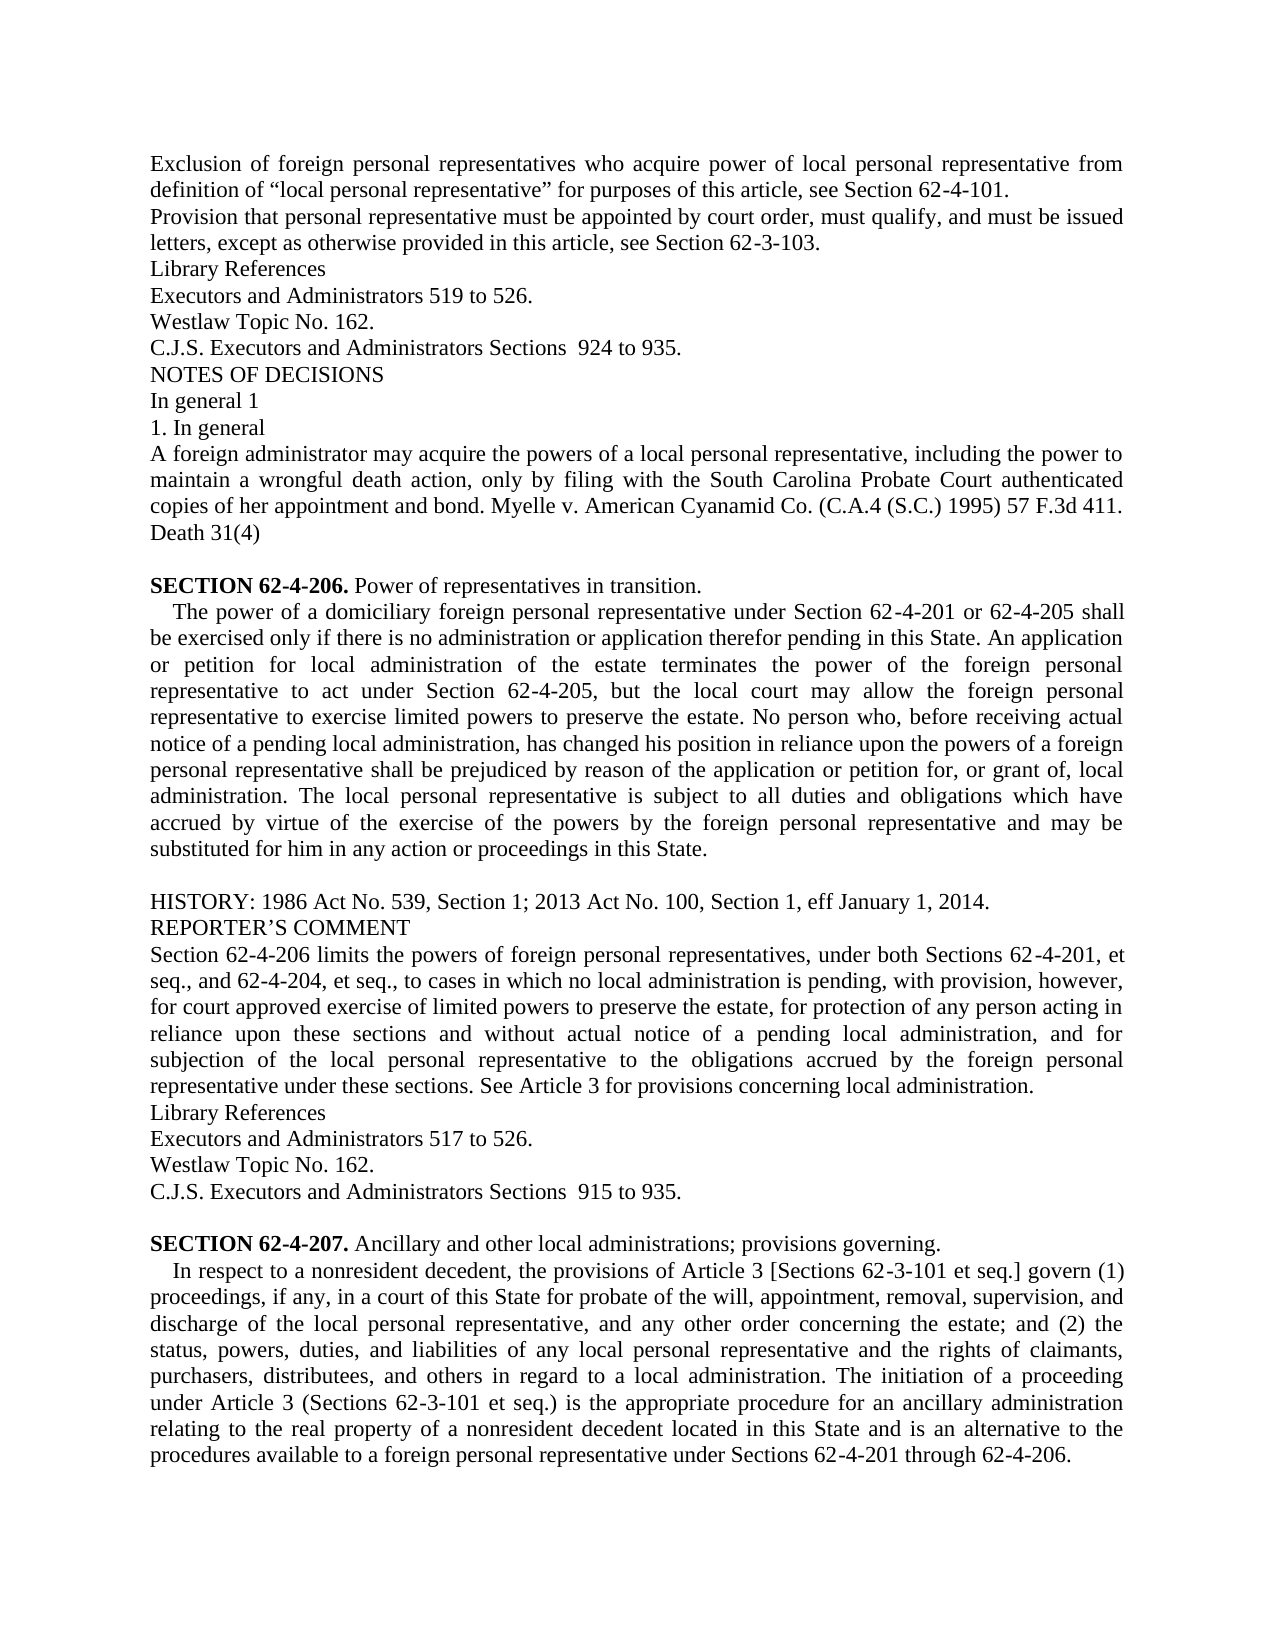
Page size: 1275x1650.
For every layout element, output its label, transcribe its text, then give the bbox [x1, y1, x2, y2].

text Executors and Administrators 517 to 526. [150, 1125, 1125, 1151]
text In general 1 [150, 387, 1125, 413]
text C.J.S. Executors and Administrators Sections 915 to 935. [150, 1178, 1125, 1204]
text Library References [150, 255, 1125, 282]
text In respect to a nonresident decedent, the provisions of Article 3 [Sections 62-3-101 et seq.] govern (1) proceedings, if any, in a court of this State for probate of the will, appointment, removal, supervision, and discharge of the local personal representative, and any other order concerning the estate; and (2) the status, powers, duties, and liabilities of any local personal representative and the rights of claimants, purchasers, distributees, and others in regard to a local administration. The initiation of a proceeding under Article 3 (Sections 62-3-101 et seq.) is the appropriate procedure for an ancillary administration relating to the real property of a nonresident decedent located in this State and is an alternative to the procedures available to a foreign personal representative under Sections 62-4-201 through 62-4-206. [150, 1257, 1125, 1468]
text REPORTER’S COMMENT [150, 914, 1125, 941]
text Executors and Administrators 519 to 526. [150, 282, 1125, 308]
text Provision that personal representative must be appointed by court order, must qualify, and must be issued letters, except as otherwise provided in this article, see Section 62-3-103. [150, 203, 1125, 255]
text HISTORY: 1986 Act No. 539, Section 1; 2013 Act No. 100, Section 1, eff January 1, 2014. [150, 888, 1125, 914]
text Westlaw Topic No. 162. [150, 1151, 1125, 1178]
text SECTION 62-4-207. Ancillary and other local administrations; provisions governing. [150, 1231, 1125, 1257]
text Section 62-4-206 limits the powers of foreign personal representatives, under both Sections 62-4-201, et seq., and 62-4-204, et seq., to cases in which no local administration is pending, with provision, however, for court approved exercise of limited powers to preserve the estate, for protection of any person acting in reliance upon these sections and without actual notice of a pending local administration, and for subjection of the local personal representative to the obligations accrued by the foreign personal representative under these sections. See Article 3 for provisions concerning local administration. [150, 941, 1125, 1099]
text Exclusion of foreign personal representatives who acquire power of local personal representative from definition of “local personal representative” for purposes of this article, see Section 62-4-101. [150, 150, 1125, 203]
text Westlaw Topic No. 162. [150, 308, 1125, 334]
text 1. In general [150, 413, 1125, 440]
text SECTION 62-4-206. Power of representatives in transition. [150, 572, 1125, 598]
text Library References [150, 1099, 1125, 1125]
text C.J.S. Executors and Administrators Sections 924 to 935. [150, 334, 1125, 361]
text The power of a domiciliary foreign personal representative under Section 62-4-201 or 62-4-205 shall be exercised only if there is no administration or application therefor pending in this State. An application or petition for local administration of the estate terminates the power of the foreign personal representative to act under Section 62-4-205, but the local court may allow the foreign personal representative to exercise limited powers to preserve the estate. No person who, before receiving actual notice of a pending local administration, has changed his position in reliance upon the powers of a foreign personal representative shall be prejudiced by reason of the application or petition for, or grant of, local administration. The local personal representative is subject to all duties and obligations which have accrued by virtue of the exercise of the powers by the foreign personal representative and may be substituted for him in any action or proceedings in this State. [150, 598, 1125, 862]
text A foreign administrator may acquire the powers of a local personal representative, including the power to maintain a wrongful death action, only by filing with the South Carolina Probate Court authenticated copies of her appointment and bond. Myelle v. American Cyanamid Co. (C.A.4 (S.C.) 1995) 57 F.3d 411. Death 31(4) [150, 440, 1125, 545]
text NOTES OF DECISIONS [150, 361, 1125, 387]
